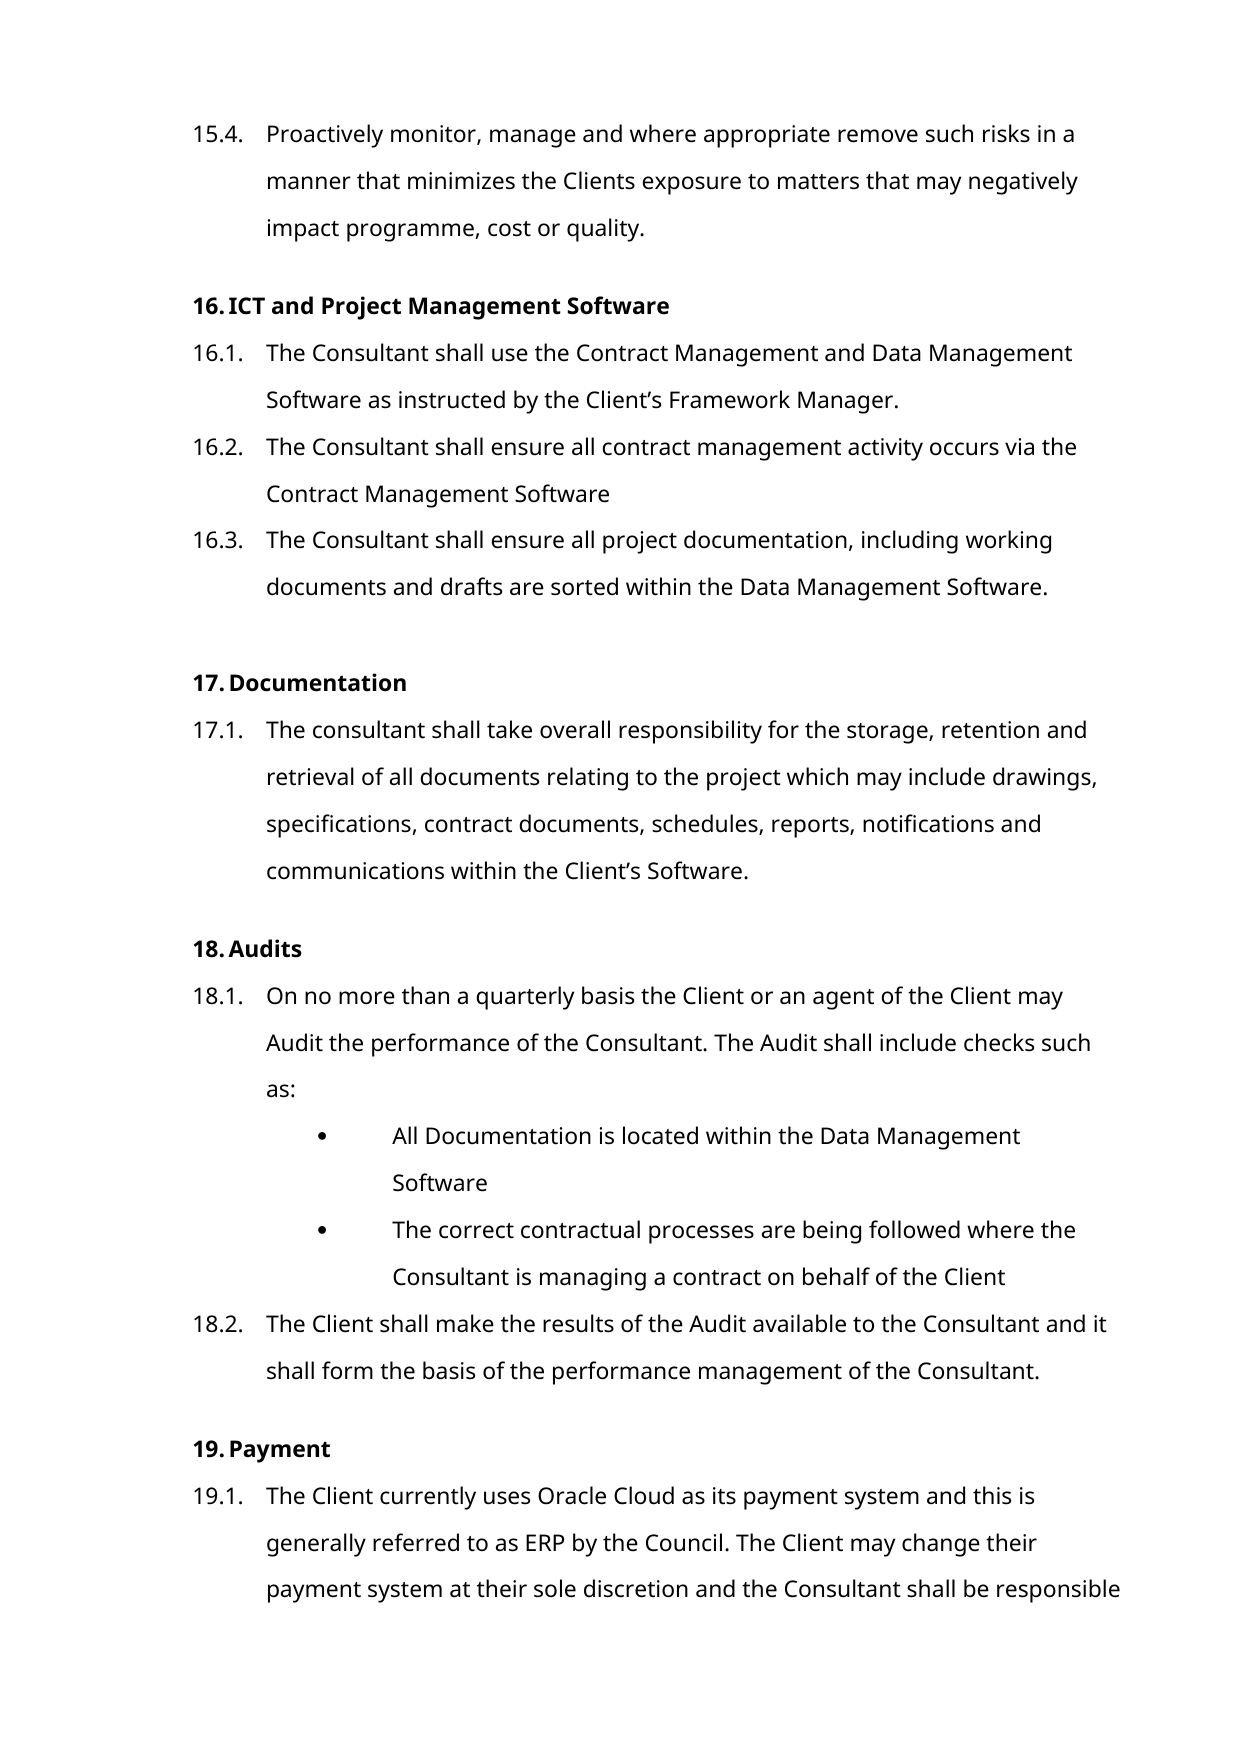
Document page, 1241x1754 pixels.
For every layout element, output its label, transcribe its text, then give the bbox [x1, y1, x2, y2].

list The consultant shall take overall responsibility for the storage, retention and retrieval of all documents relating to the project which may include drawings, specifications, contract documents, schedules, reports, notifications and communications within the Client’s Software. [192, 714, 1122, 886]
list On no more than a quarterly basis the Client or an agent of the Client may Audit the performance of the Consultant. The Audit shall include checks such as: [192, 979, 1122, 1104]
list Payment [192, 1433, 1122, 1464]
list All Documentation is located within the Data Management Software [318, 1120, 1122, 1198]
list Proactively monitor, manage and where appropriate remove such risks in a manner that minimizes the Clients exposure to matters that may negatively impact programme, cost or quality. [192, 118, 1122, 243]
list The correct contractual processes are being followed where the Consultant is managing a contract on behalf of the Client [318, 1214, 1122, 1292]
list The Consultant shall use the Contract Management and Data Management Software as instructed by the Client’s Framework Manager. [192, 337, 1122, 415]
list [192, 1479, 1122, 1604]
list The Client shall make the results of the Audit available to the Consultant and it shall form the basis of the performance management of the Consultant. [192, 1308, 1122, 1386]
list Audits [192, 933, 1122, 964]
list Documentation [192, 667, 1122, 698]
list The Consultant shall ensure all contract management activity occurs via the Contract Management Software [192, 431, 1122, 509]
list The Consultant shall ensure all project documentation, including working documents and drafts are sorted within the Data Management Software. [192, 524, 1122, 602]
list ICT and Project Management Software [192, 290, 1122, 321]
